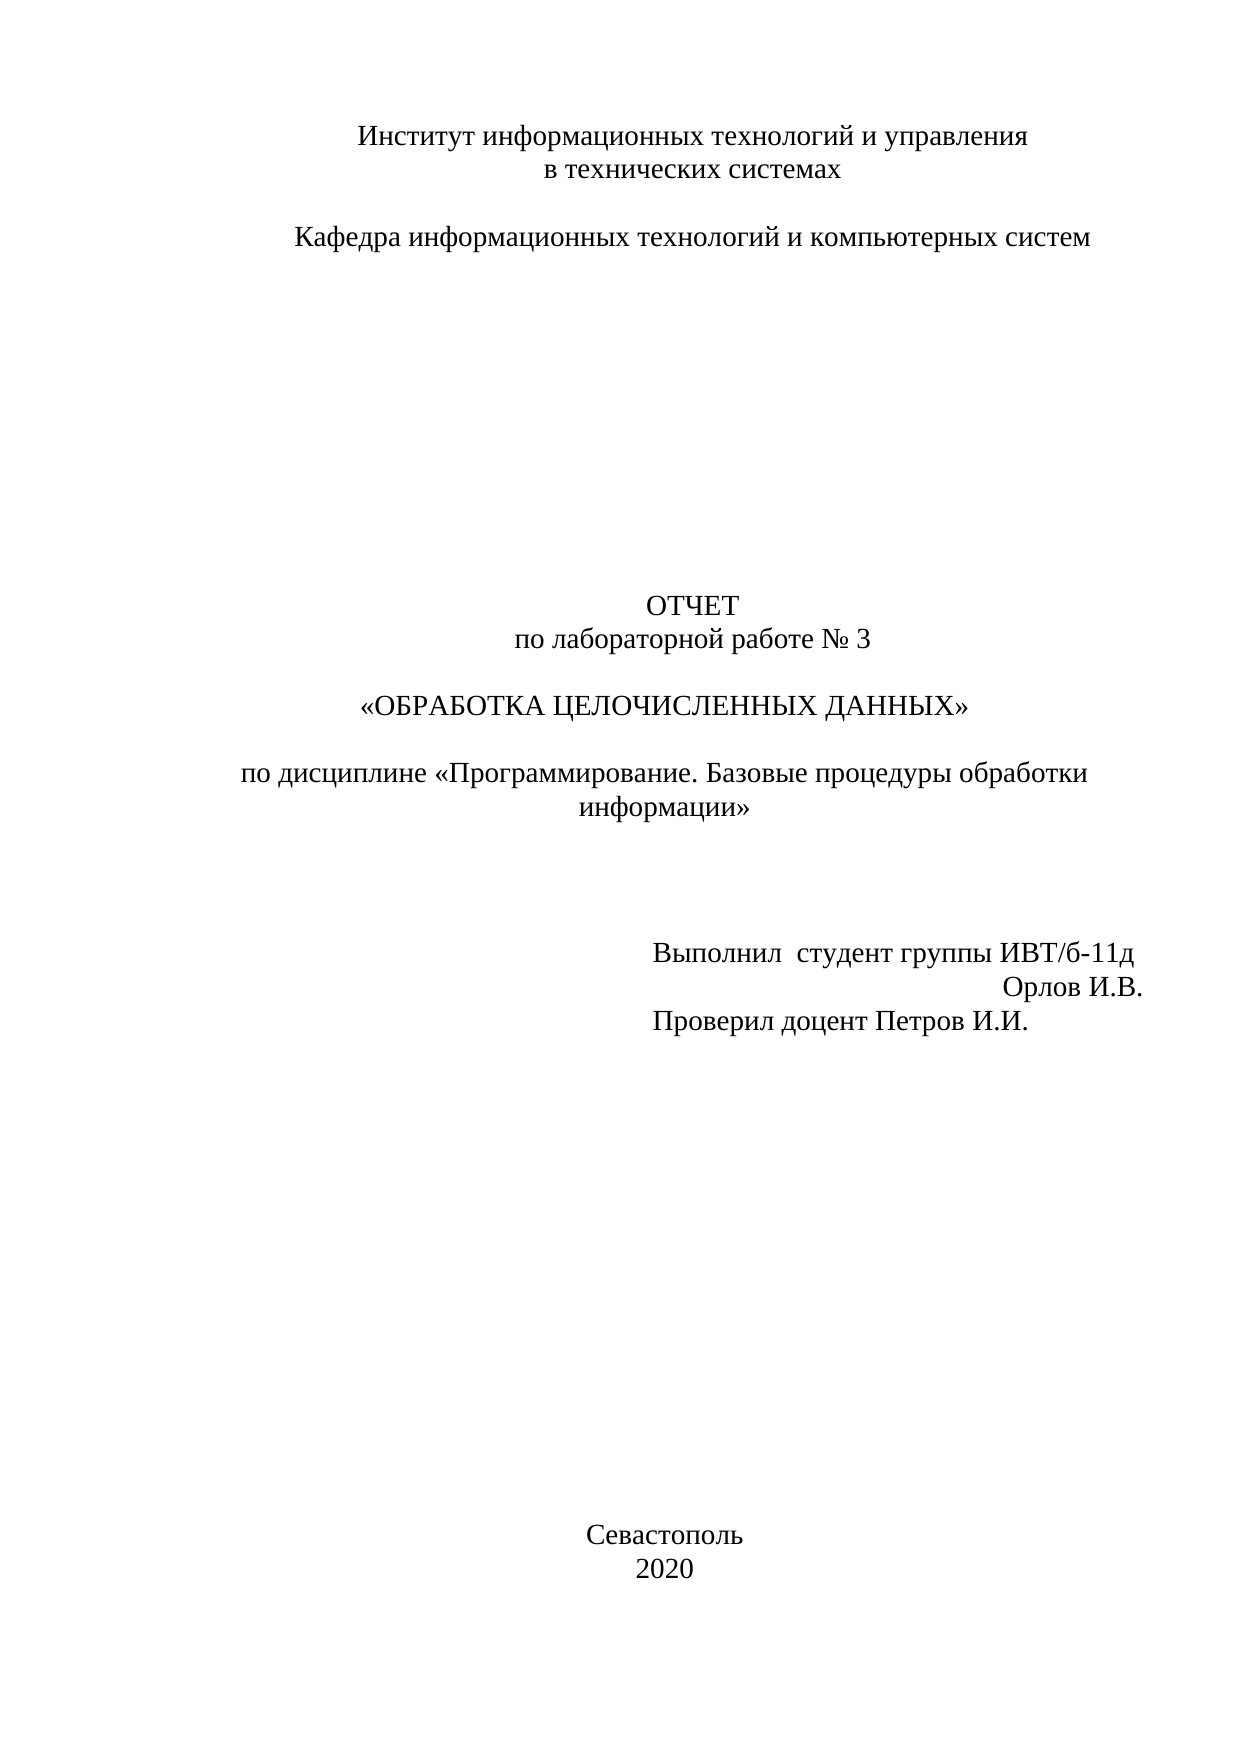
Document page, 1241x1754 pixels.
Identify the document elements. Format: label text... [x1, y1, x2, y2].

text по дисциплине «Программирование. Базовые процедуры обработки информации» [177, 755, 1152, 822]
text Севастополь [177, 1517, 1152, 1551]
text в технических системах [177, 152, 1152, 185]
text по лабораторной работе № 3 [177, 621, 1152, 655]
text «ОБРАБОТКА ЦЕЛОЧИСЛЕННЫХ ДАННЫХ» [177, 688, 1152, 722]
text Институт информационных технологий и управления [177, 118, 1152, 152]
text ОТЧЕТ [177, 588, 1152, 621]
text Кафедра информационных технологий и компьютерных систем [177, 219, 1152, 252]
text 2020 [177, 1551, 1152, 1584]
